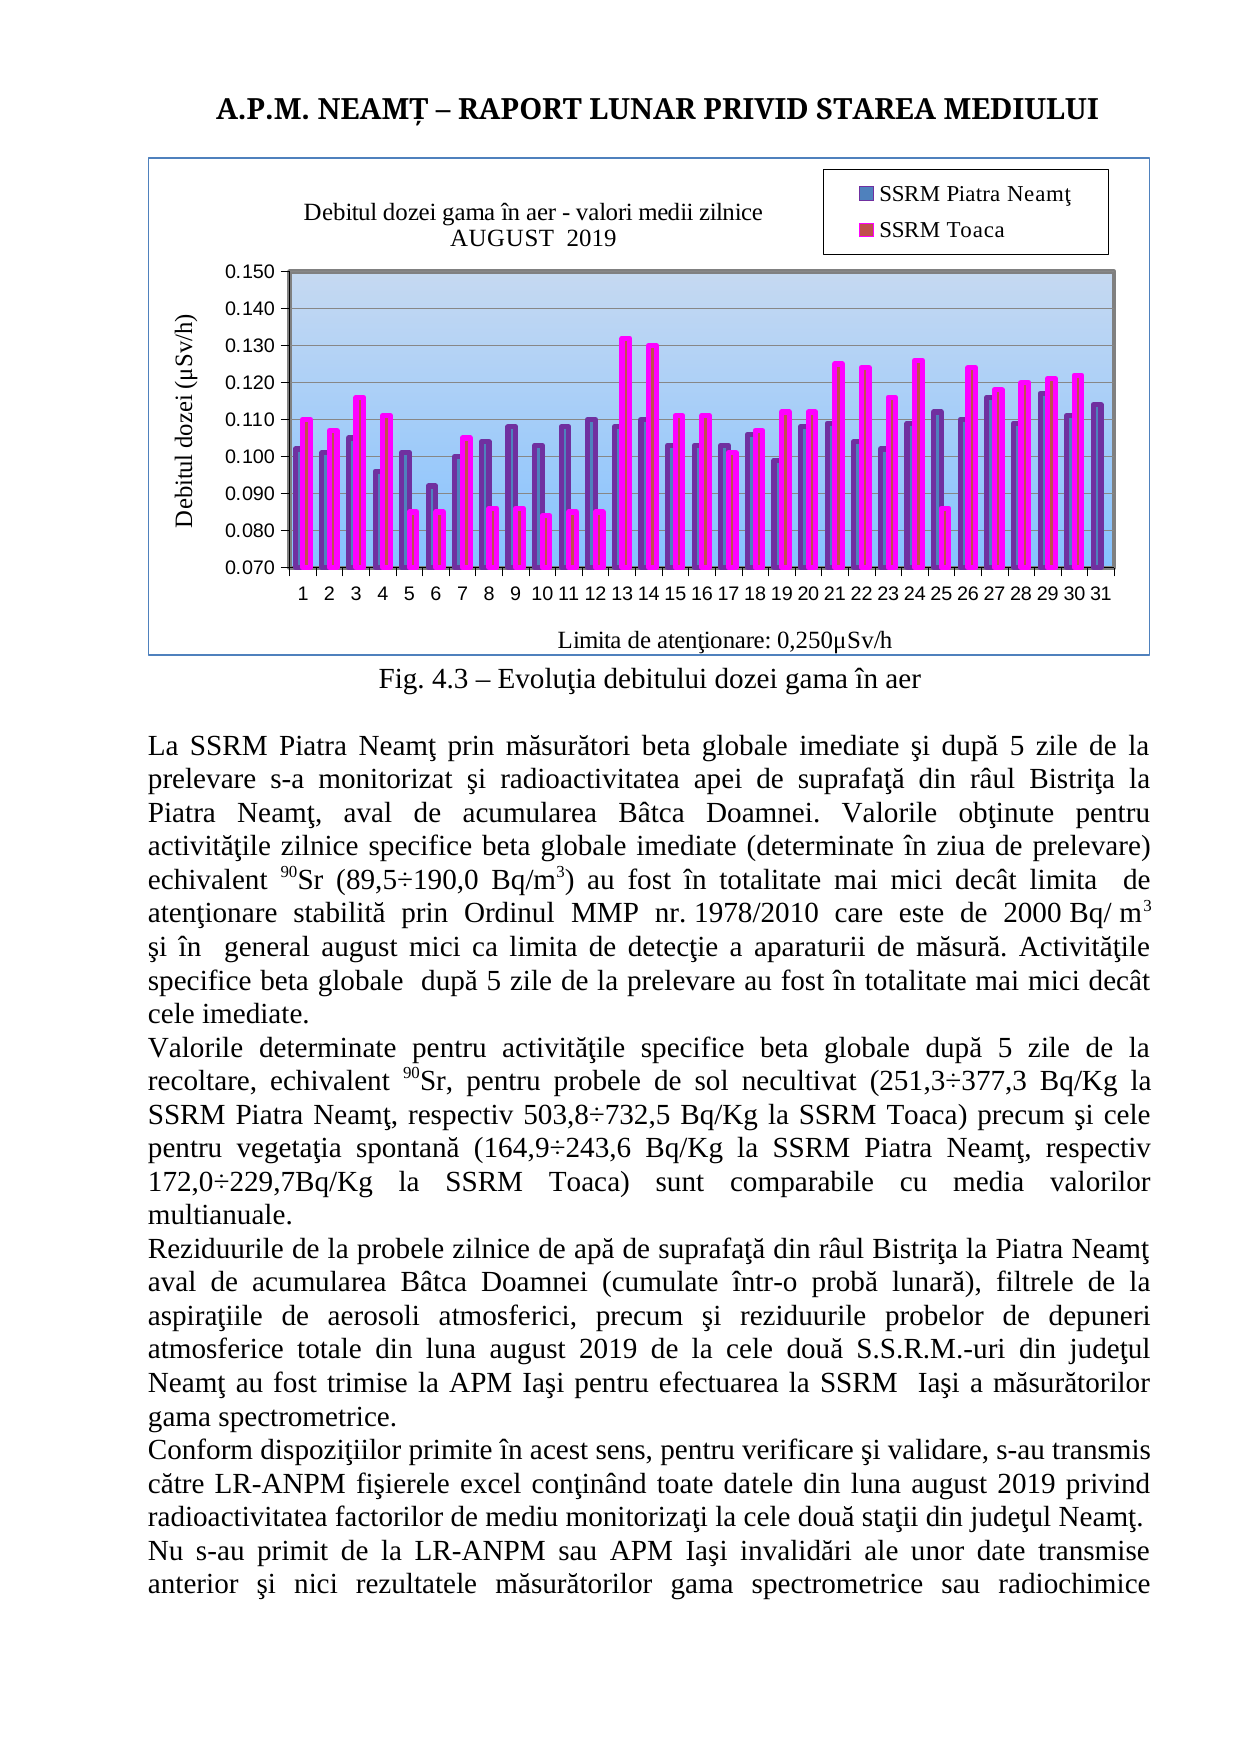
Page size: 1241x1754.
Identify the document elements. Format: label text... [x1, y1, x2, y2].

text Fig. 4.3 – Evoluţia debitului dozei gama în aer [148, 661, 1152, 694]
text La SSRM Piatra Neamţ prin măsurători beta globale imediate şi după 5 zile de la prelevare s-a monitorizat şi radioactivitatea apei de suprafaţă din râul Bistriţa la Piatra Neamţ, aval de acumularea Bâtca Doamnei. Valorile obţinute pentru activităţile zilnice specifice beta globale imediate (determinate în ziua de prelevare) echivalent 90Sr (89,5÷190,0 Bq/m3) au fost în totalitate mai mici decât limita de atenţionare stabilită prin Ordinul MMP nr. 1978/2010 care este de 2000 Bq/ m3 şi în general august mici ca limita de detecţie a aparaturii de măsură. Activităţile specifice beta globale după 5 zile de la prelevare au fost în totalitate mai mici decât cele imediate. [148, 728, 1152, 1030]
text Conform dispoziţiilor primite în acest sens, pentru verificare şi validare, s-au transmis către LR-ANPM fişierele excel conţinând toate datele din luna august 2019 privind radioactivitatea factorilor de mediu monitorizaţi la cele două staţii din judeţul Neamţ. [148, 1432, 1152, 1533]
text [148, 1533, 1152, 1600]
text Valorile determinate pentru activităţile specifice beta globale după 5 zile de la recoltare, echivalent 90Sr, pentru probele de sol necultivat (251,3÷377,3 Bq/Kg la SSRM Piatra Neamţ, respectiv 503,8÷732,5 Bq/Kg la SSRM Toaca) precum şi cele pentru vegetaţia spontană (164,9÷243,6 Bq/Kg la SSRM Piatra Neamţ, respectiv 172,0÷229,7Bq/Kg la SSRM Toaca) sunt comparabile cu media valorilor multianuale. [148, 1030, 1152, 1231]
text Reziduurile de la probele zilnice de apă de suprafaţă din râul Bistriţa la Piatra Neamţ aval de acumularea Bâtca Doamnei (cumulate într-o probă lunară), filtrele de la aspiraţiile de aerosoli atmosferici, precum şi reziduurile probelor de depuneri atmosferice totale din luna august 2019 de la cele două S.S.R.M.-uri din judeţul Neamţ au fost trimise la APM Iaşi pentru efectuarea la SSRM Iaşi a măsurătorilor gama spectrometrice. [148, 1231, 1152, 1432]
